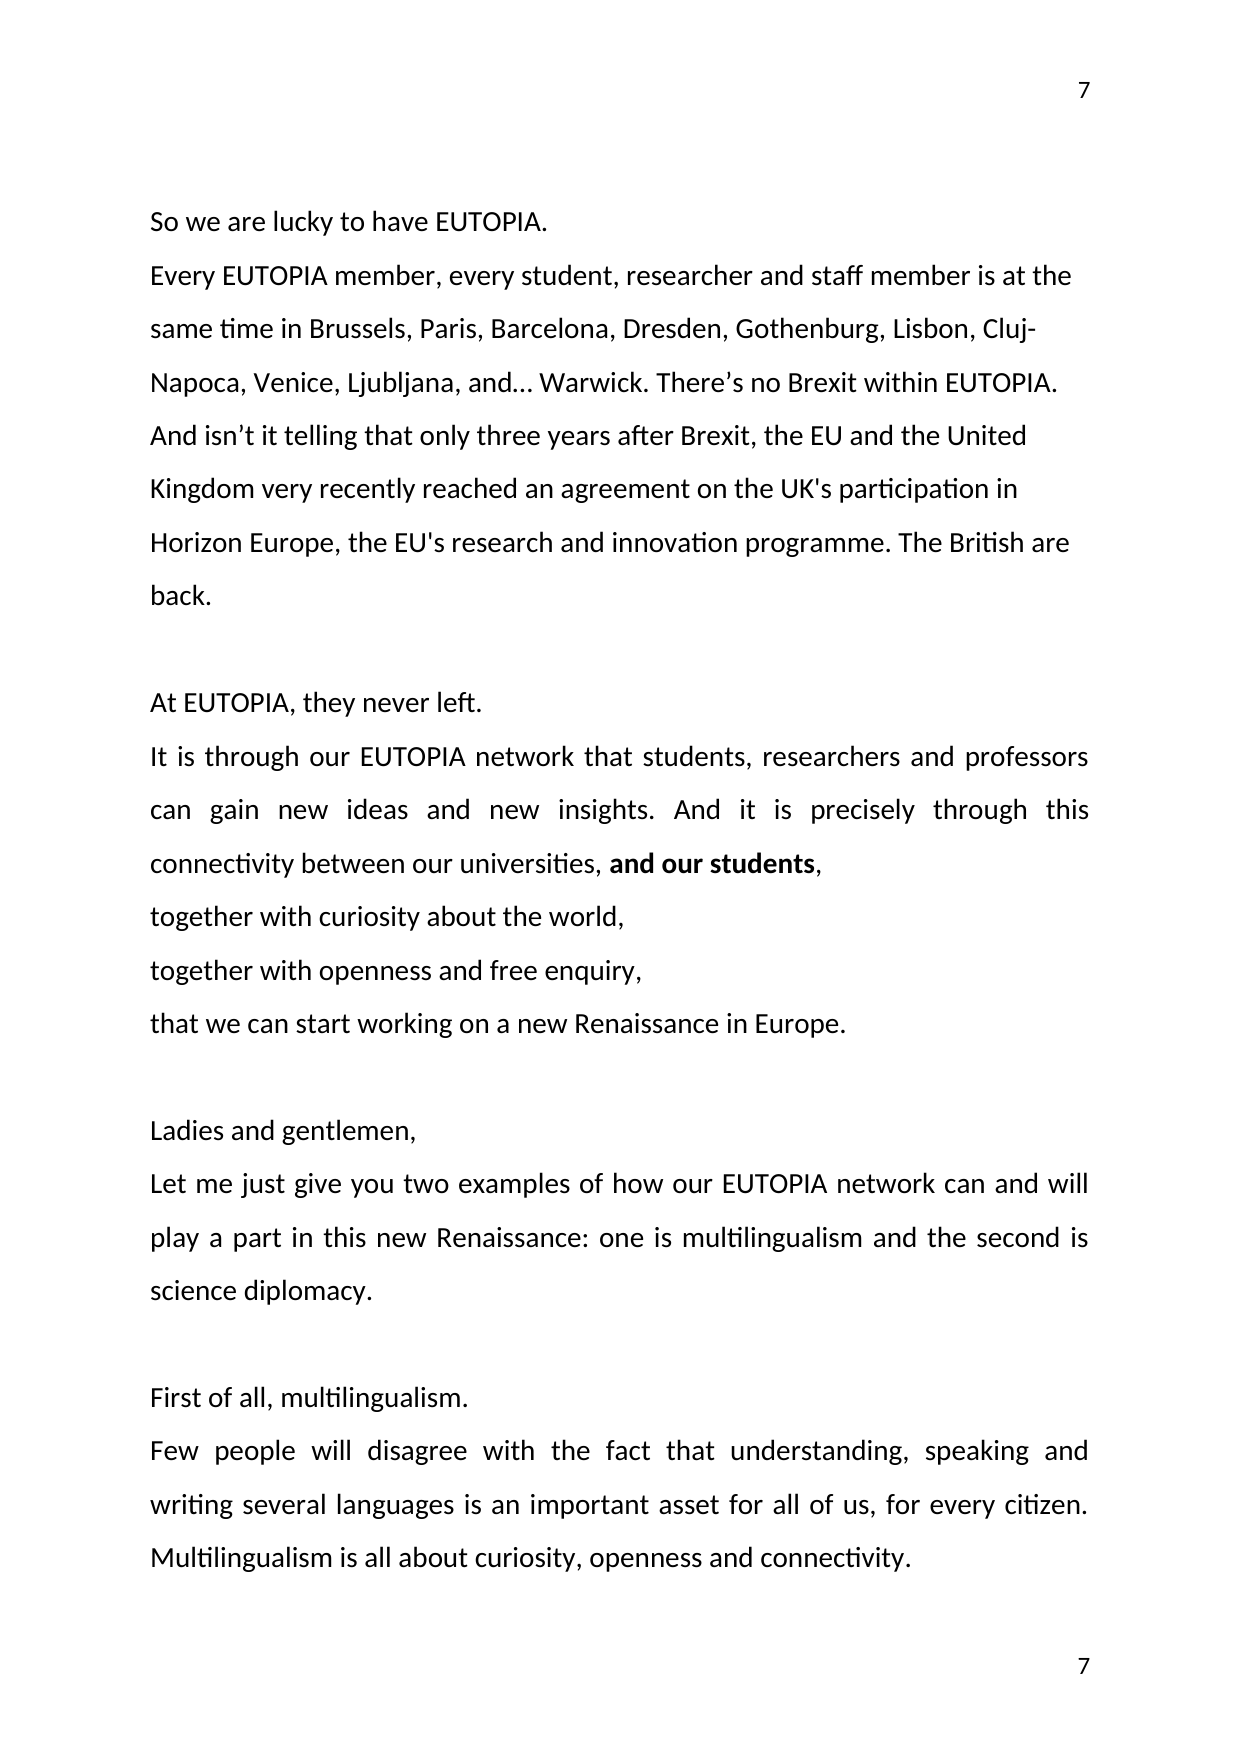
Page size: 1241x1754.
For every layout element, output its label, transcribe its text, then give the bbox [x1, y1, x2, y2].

text together with curiosity about the world, [150, 898, 1090, 934]
text that we can start working on a new Renaissance in Europe. [150, 1005, 1090, 1041]
text It is through our EUTOPIA network that students, researchers and professors can gain new ideas and new insights. And it is precisely through this connectivity between our universities, and our students, [150, 738, 1090, 880]
text First of all, multilingualism. [150, 1379, 1090, 1415]
text And isn’t it telling that only three years after Brexit, the EU and the United Kingdom very recently reached an agreement on the UK's participation in Horizon Europe, the EU's research and innovation programme. The British are back. [150, 417, 1090, 613]
text Few people will disagree with the fact that understanding, speaking and writing several languages is an important asset for all of us, for every citizen. Multilingualism is all about curiosity, openness and connectivity. [150, 1432, 1090, 1575]
text Every EUTOPIA member, every student, researcher and staff member is at the same time in Brussels, Paris, Barcelona, Dresden, Gothenburg, Lisbon, Cluj-Napoca, Venice, Ljubljana, and… Warwick. There’s no Brexit within EUTOPIA. [150, 257, 1090, 399]
text Ladies and gentlemen, [150, 1112, 1090, 1147]
text So we are lucky to have EUTOPIA. [150, 203, 1090, 239]
text together with openness and free enquiry, [150, 952, 1090, 987]
text At EUTOPIA, they never left. [150, 684, 1090, 720]
text Let me just give you two examples of how our EUTOPIA network can and will play a part in this new Renaissance: one is multilingualism and the second is science diplomacy. [150, 1165, 1090, 1308]
